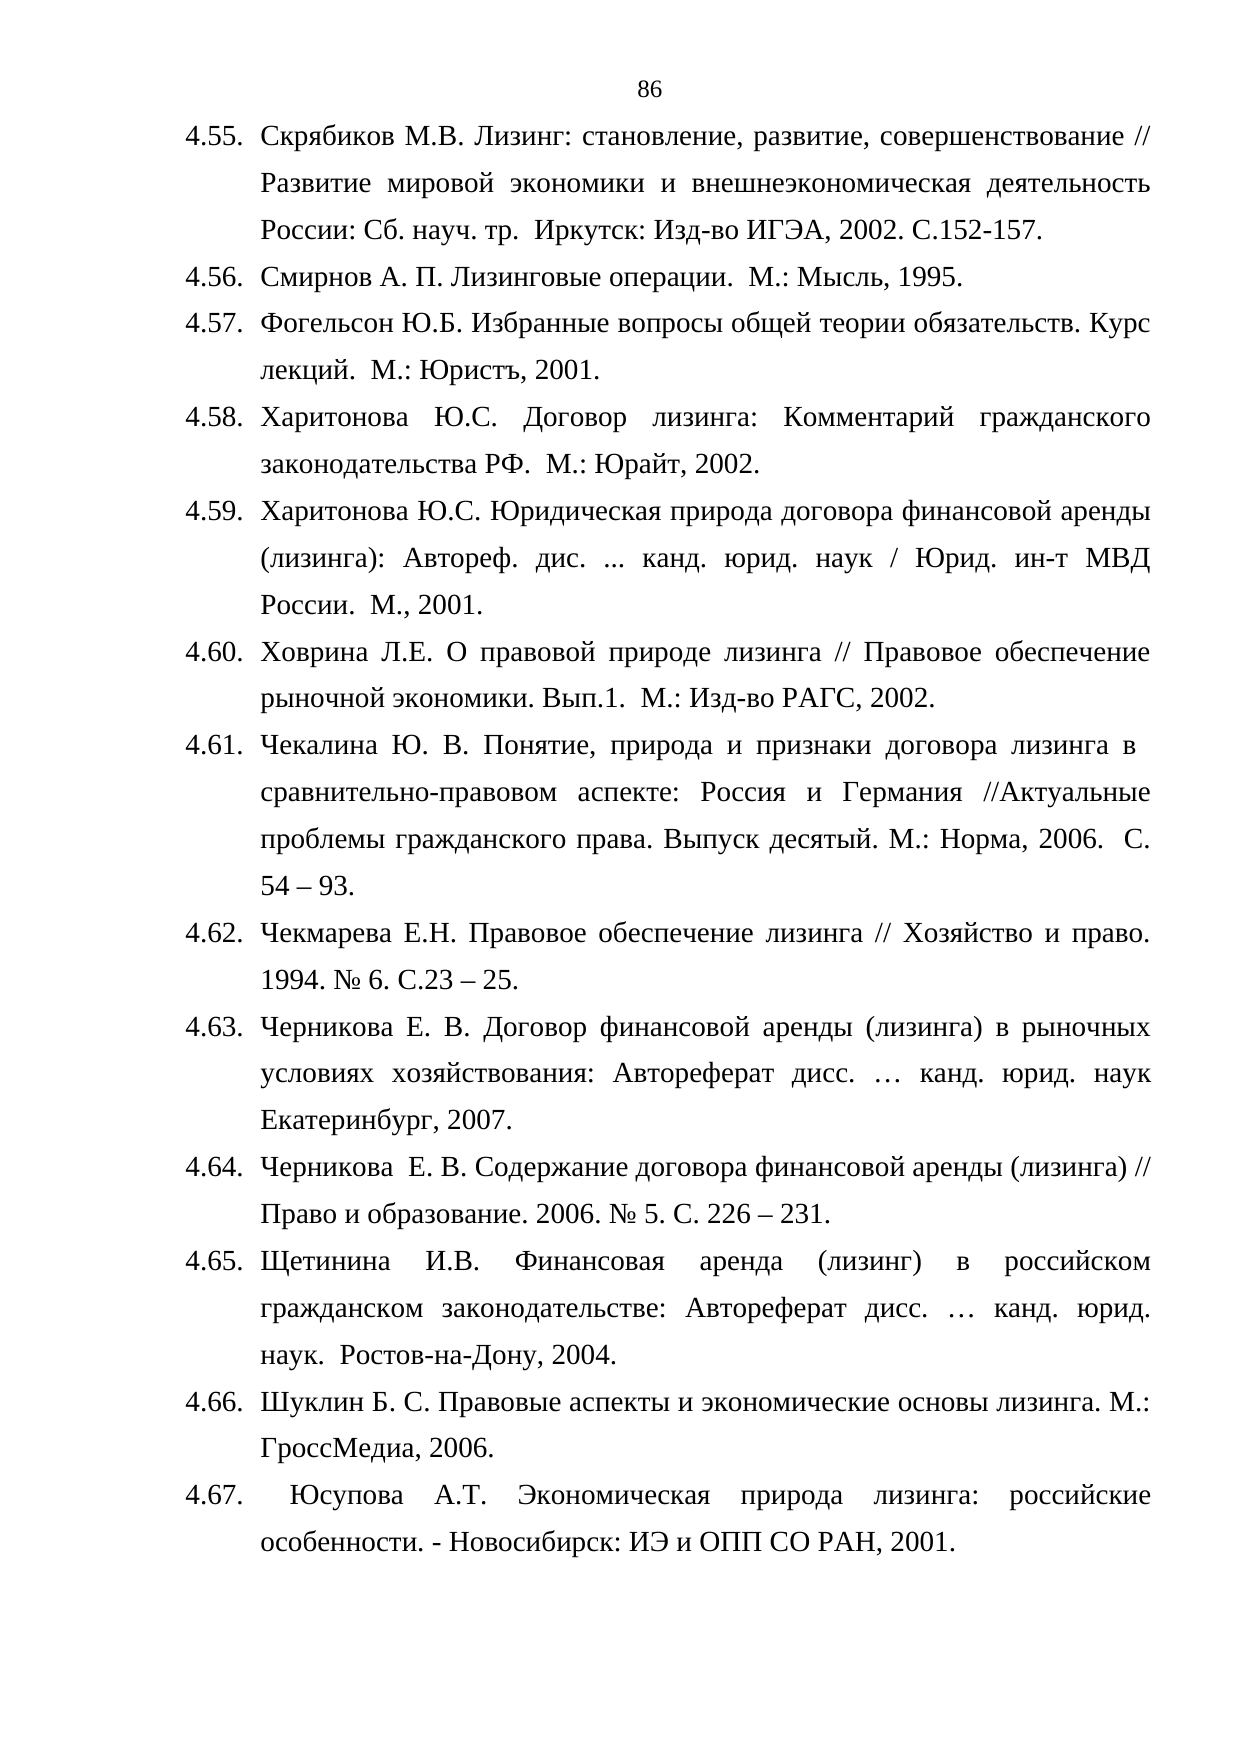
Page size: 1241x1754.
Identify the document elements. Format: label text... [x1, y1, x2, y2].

list Фогельсон Ю.Б. Избранные вопросы общей теории обязательств. Курс лекций. М.: Юристъ, 2001. [185, 306, 1152, 386]
list Харитонова Ю.С. Договор лизинга: Комментарий гражданского законодательства РФ. М.: Юрайт, 2002. [185, 399, 1152, 480]
list Ховрина Л.Е. О правовой природе лизинга // Правовое обеспечение рыночной экономики. Вып.1. М.: Изд-во РАГС, 2002. [185, 634, 1152, 714]
list Смирнов А. П. Лизинговые операции. М.: Мысль, 1995. [185, 259, 1152, 292]
list Чекмарева Е.Н. Правовое обеспечение лизинга // Хозяйство и право. 1994. № 6. С.23 – 25. [185, 915, 1152, 995]
list Щетинина И.В. Финансовая аренда (лизинг) в российском гражданском законодательстве: Автореферат дисс. … канд. юрид. наук. Ростов-на-Дону, 2004. [185, 1243, 1152, 1370]
list Шуклин Б. С. Правовые аспекты и экономические основы лизинга. М.: ГроссМедиа, 2006. [185, 1384, 1152, 1464]
list Юсупова А.Т. Экономическая природа лизинга: российские особенности. - Новосибирск: ИЭ и ОПП СО РАН, 2001. [185, 1477, 1152, 1558]
list Чекалина Ю. В. Понятие, природа и признаки договора лизинга в сравнительно-правовом аспекте: Россия и Германия //Актуальные проблемы гражданского права. Выпуск десятый. М.: Норма, 2006. С. 54 – 93. [185, 727, 1152, 902]
list Черникова Е. В. Договор финансовой аренды (лизинга) в рыночных условиях хозяйствования: Автореферат дисс. … канд. юрид. наук Екатеринбург, 2007. [185, 1009, 1152, 1136]
list Черникова Е. В. Содержание договора финансовой аренды (лизинга) // Право и образование. 2006. № 5. С. 226 – 231. [185, 1149, 1152, 1230]
list Скрябиков М.В. Лизинг: становление, развитие, совершенствование // Развитие мировой экономики и внешнеэкономическая деятельность России: Сб. науч. тр. Иркутск: Изд-во ИГЭА, 2002. С.152-157. [185, 118, 1152, 245]
list Харитонова Ю.С. Юридическая природа договора финансовой аренды (лизинга): Автореф. дис. ... канд. юрид. наук / Юрид. ин-т МВД России. М., 2001. [185, 493, 1152, 620]
